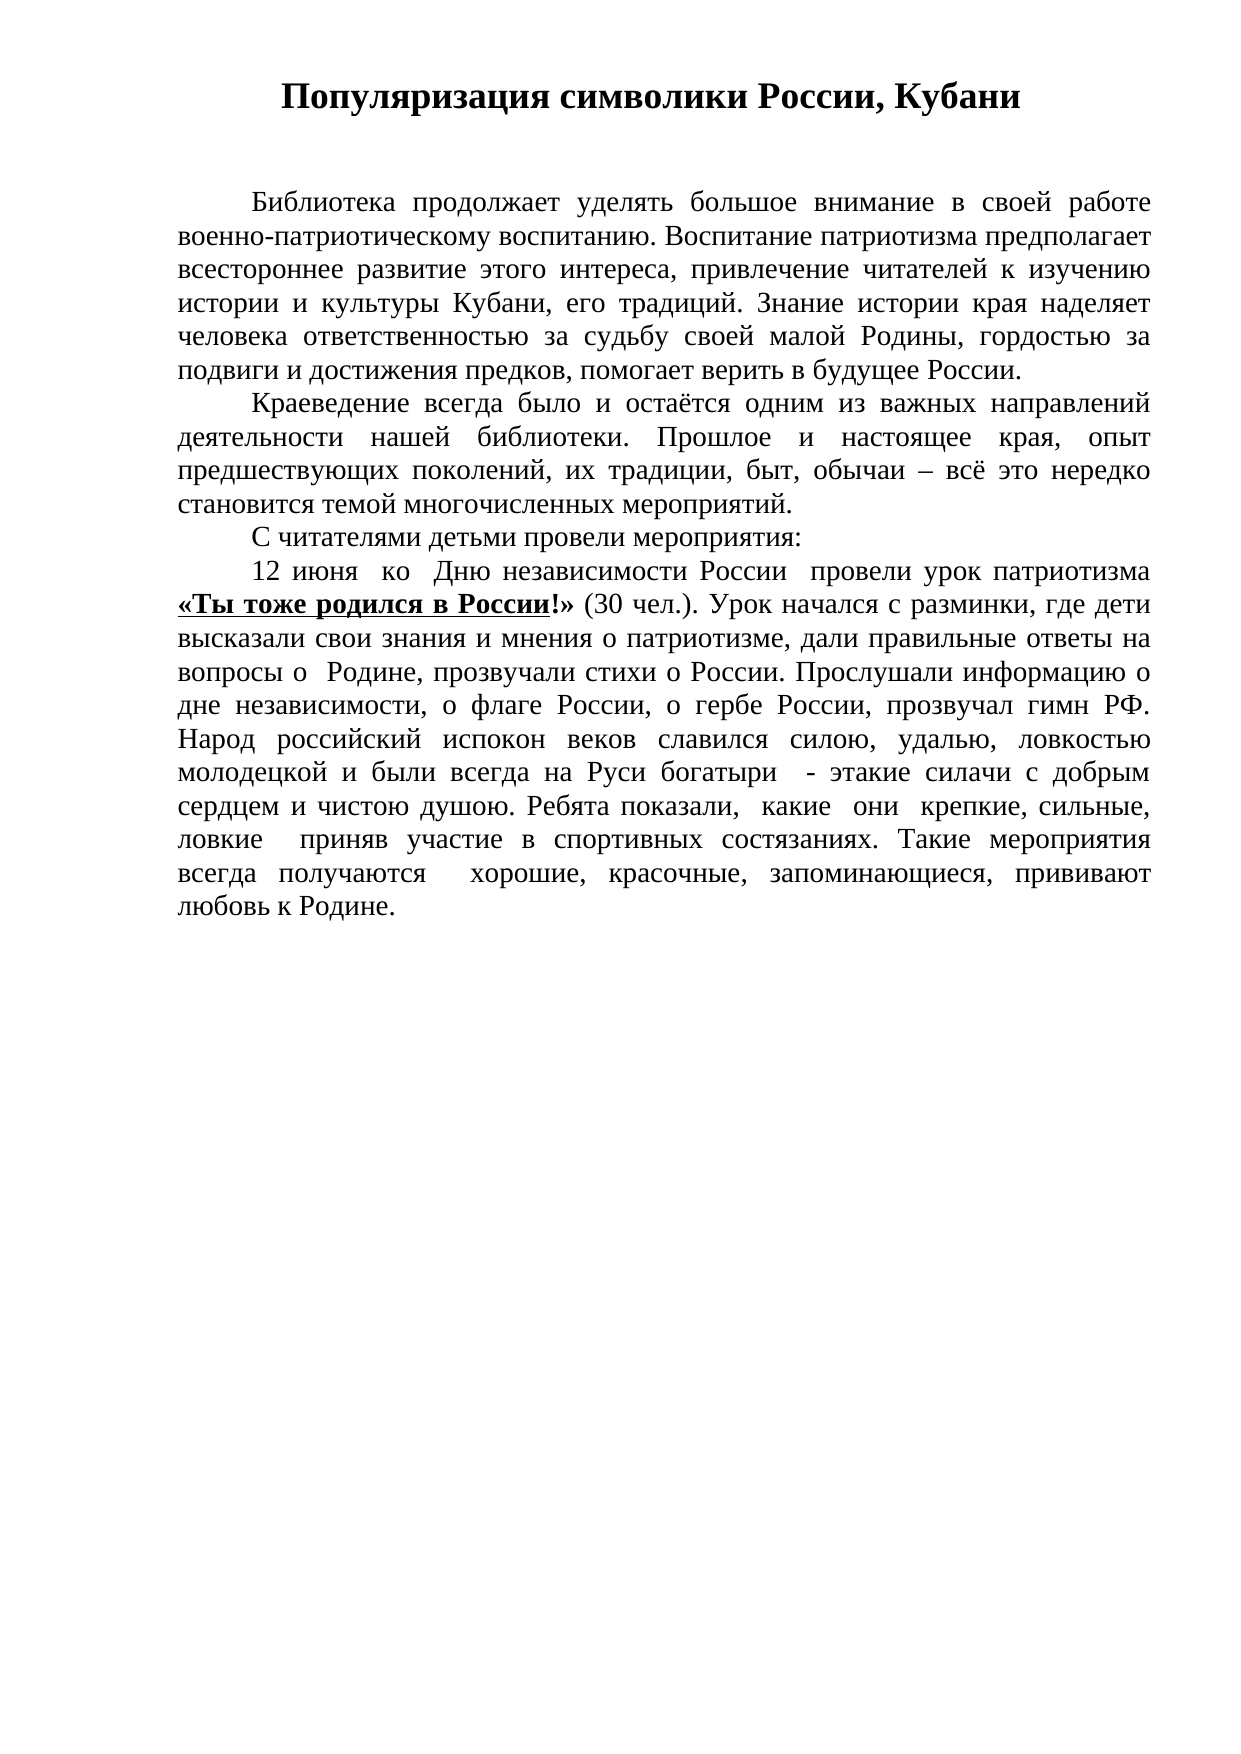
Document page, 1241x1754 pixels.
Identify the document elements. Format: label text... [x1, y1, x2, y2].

text Библиотека продолжает уделять большое внимание в своей работе военно-патриотическому воспитанию. Воспитание патриотизма предполагает всестороннее развитие этого интереса, привлечение читателей к изучению истории и культуры Кубани, его традиций. Знание истории края наделяет человека ответственностью за судьбу своей малой Родины, гордостью за подвиги и достижения предков, помогает верить в будущее России. [177, 184, 1152, 385]
text Популяризация символики России, Кубани [177, 74, 1124, 117]
text Краеведение всегда было и остаётся одним из важных направлений деятельности нашей библиотеки. Прошлое и настоящее края, опыт предшествующих поколений, их традиции, быт, обычаи – всё это нередко становится темой многочисленных мероприятий. [177, 385, 1152, 519]
text С читателями детьми провели мероприятия: [177, 519, 1152, 553]
text 12 июня ко Дню независимости России провели урок патриотизма «Ты тоже родился в России!» (30 чел.). Урок начался с разминки, где дети высказали свои знания и мнения о патриотизме, дали правильные ответы на вопросы о Родине, прозвучали стихи о России. Прослушали информацию о дне независимости, о флаге России, о гербе России, прозвучал гимн РФ. Народ российский испокон веков славился силою, удалью, ловкостью молодецкой и были всегда на Руси богатыри - этакие силачи с добрым сердцем и чистою душою. Ребята показали, какие они крепкие, сильные, ловкие приняв участие в спортивных состязаниях. Такие мероприятия всегда получаются хорошие, красочные, запоминающиеся, прививают любовь к Родине. [177, 553, 1152, 922]
